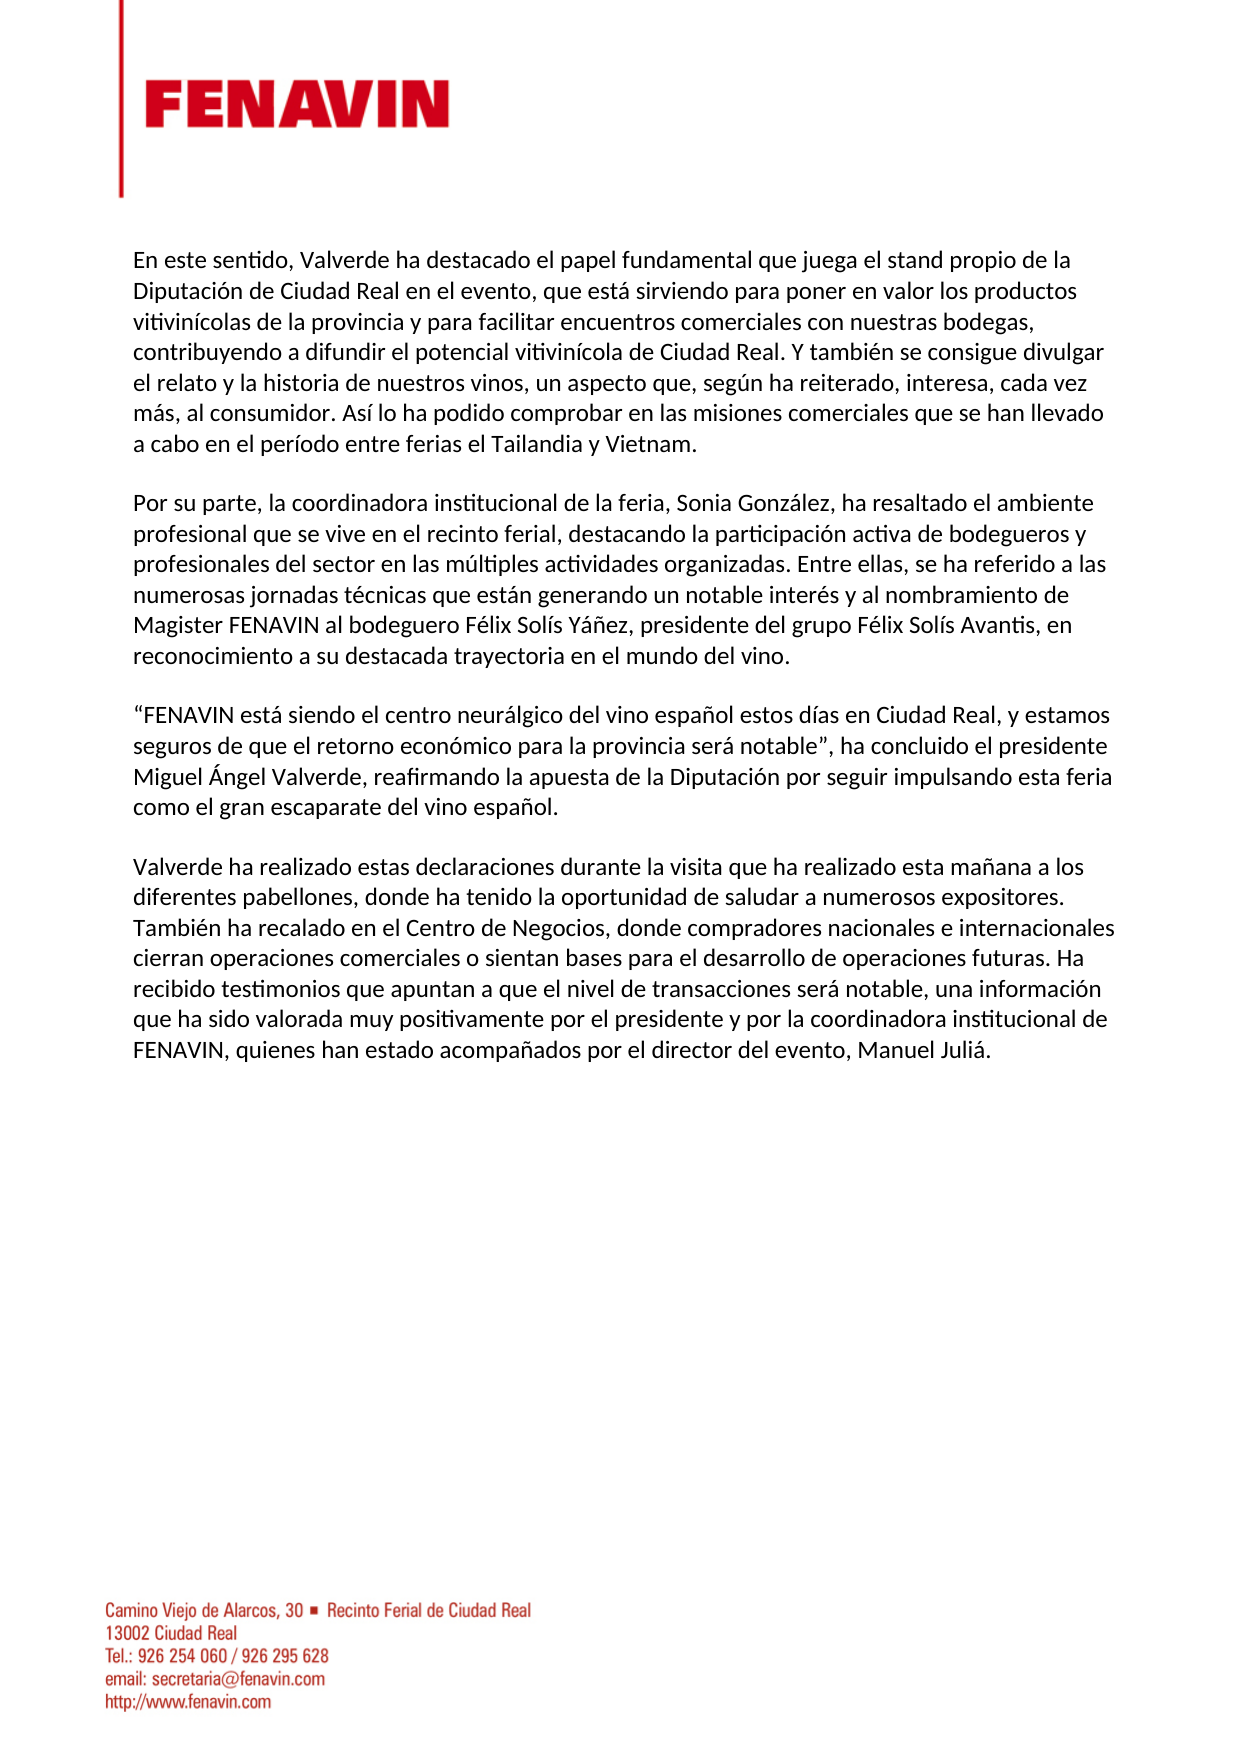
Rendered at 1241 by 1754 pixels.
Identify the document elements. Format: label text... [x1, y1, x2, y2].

text Valverde ha realizado estas declaraciones durante la visita que ha realizado esta mañana a los diferentes pabellones, donde ha tenido la oportunidad de saludar a numerosos expositores. También ha recalado en el Centro de Negocios, donde compradores nacionales e internacionales cierran operaciones comerciales o sientan bases para el desarrollo de operaciones futuras. Ha recibido testimonios que apuntan a que el nivel de transacciones será notable, una información que ha sido valorada muy positivamente por el presidente y por la coordinadora institucional de FENAVIN, quienes han estado acompañados por el director del evento, Manuel Juliá. [133, 851, 1122, 1064]
text En este sentido, Valverde ha destacado el papel fundamental que juega el stand propio de la Diputación de Ciudad Real en el evento, que está sirviendo para poner en valor los productos vitivinícolas de la provincia y para facilitar encuentros comerciales con nuestras bodegas, contribuyendo a difundir el potencial vitivinícola de Ciudad Real. Y también se consigue divulgar el relato y la historia de nuestros vinos, un aspecto que, según ha reiterado, interesa, cada vez más, al consumidor. Así lo ha podido comprobar en las misiones comerciales que se han llevado a cabo en el período entre ferias el Tailandia y Vietnam. [133, 244, 1122, 458]
picture [1, 0, 497, 222]
text Por su parte, la coordinadora institucional de la feria, Sonia González, ha resaltado el ambiente profesional que se vive en el recinto ferial, destacando la participación activa de bodegueros y profesionales del sector en las múltiples actividades organizadas. Entre ellas, se ha referido a las numerosas jornadas técnicas que están generando un notable interés y al nombramiento de Magister FENAVIN al bodeguero Félix Solís Yáñez, presidente del grupo Félix Solís Avantis, en reconocimiento a su destacada trayectoria en el mundo del vino. [133, 487, 1122, 671]
picture [0, 1581, 1241, 1754]
text “FENAVIN está siendo el centro neurálgico del vino español estos días en Ciudad Real, y estamos seguros de que el retorno económico para la provincia será notable”, ha concluido el presidente Miguel Ángel Valverde, reafirmando la apuesta de la Diputación por seguir impulsando esta feria como el gran escaparate del vino español. [133, 700, 1122, 822]
